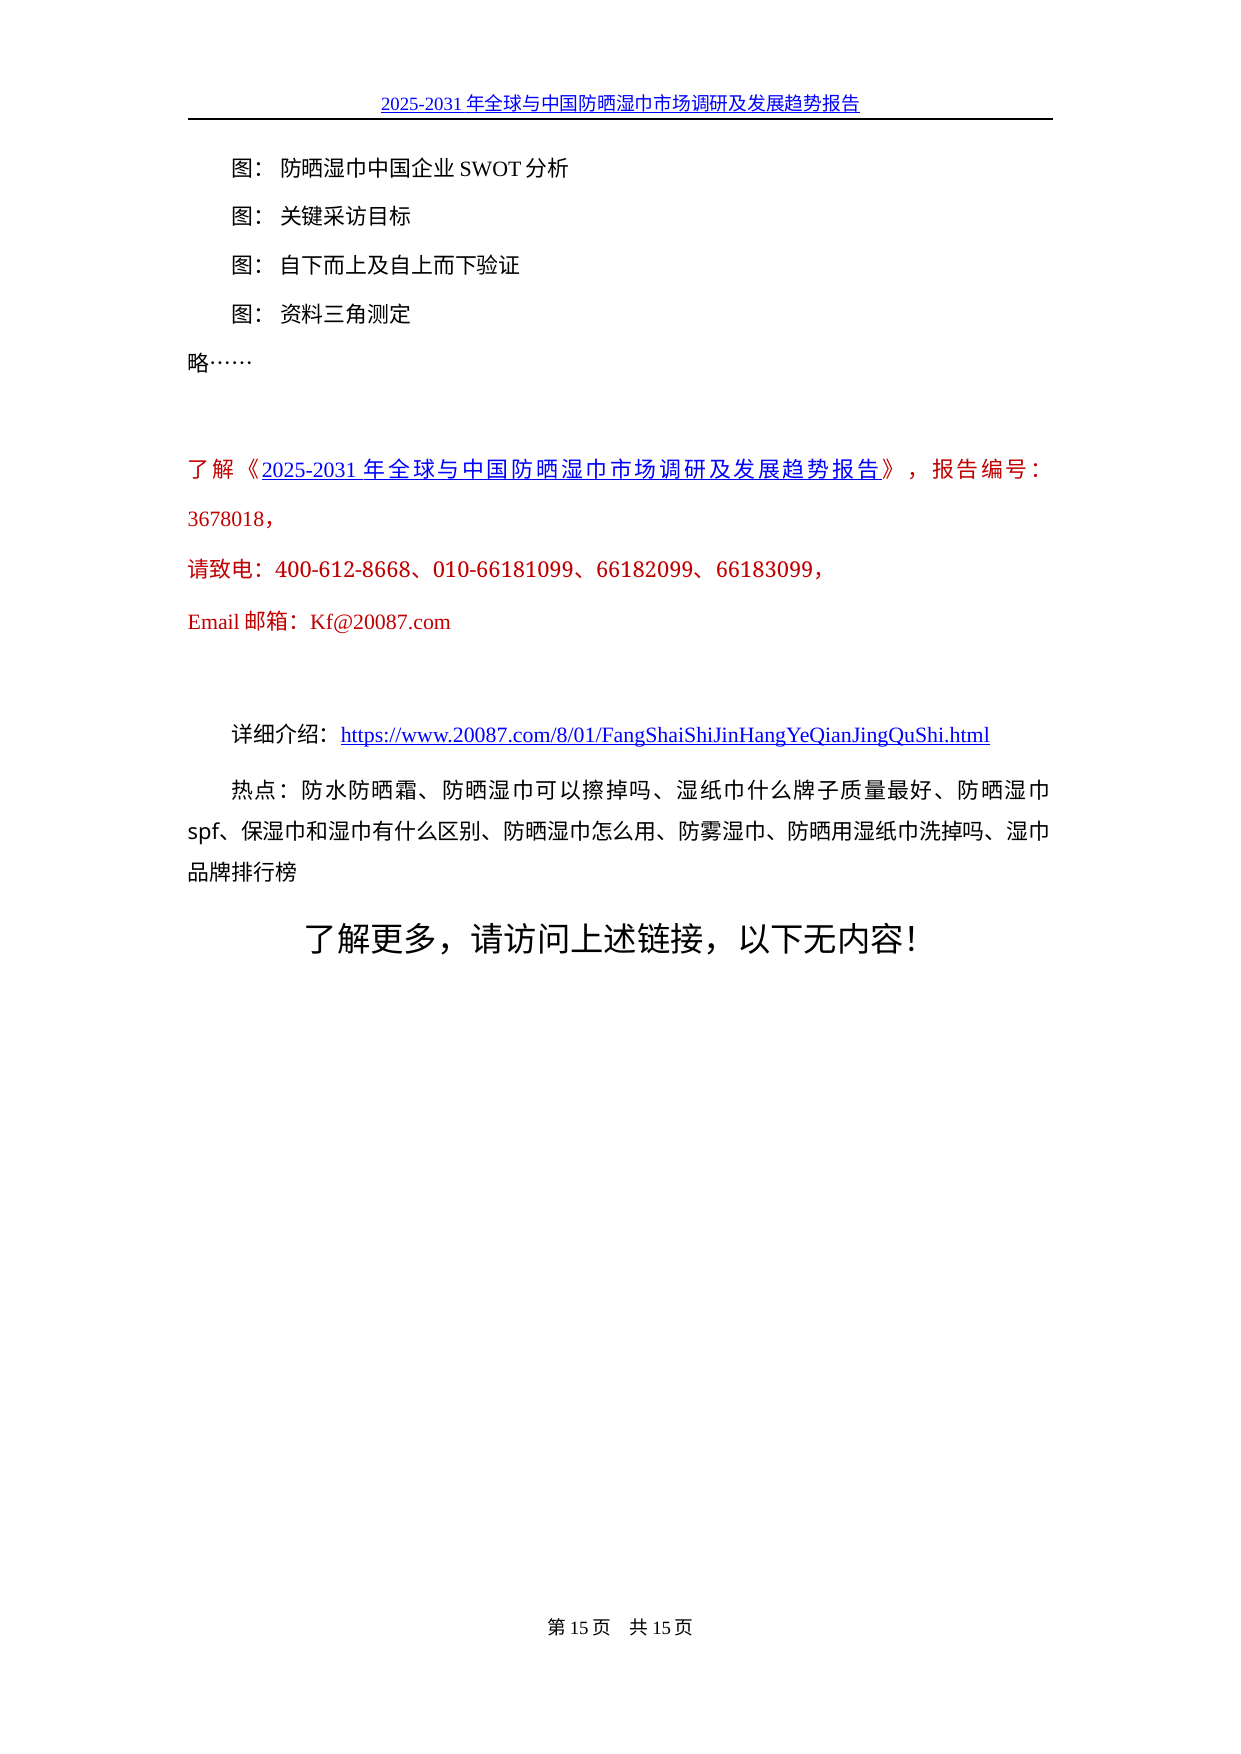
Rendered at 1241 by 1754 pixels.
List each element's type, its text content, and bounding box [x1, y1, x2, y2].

text 请致电：400-612-8668、010-66181099、66182099、66183099， [187, 552, 1053, 584]
text 详细介绍：https://www.20087.com/8/01/FangShaiShiJinHangYeQianJingQuShi.html [187, 716, 1053, 749]
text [187, 150, 1053, 378]
text Email邮箱：Kf@20087.com [187, 603, 1053, 636]
title 了解更多，请访问上述链接，以下无内容！ [187, 904, 1053, 969]
text 热点：防水防晒霜、防晒湿巾可以擦掉吗、湿纸巾什么牌子质量最好、防晒湿巾spf、保湿巾和湿巾有什么区别、防晒湿巾怎么用、防雾湿巾、防晒用湿纸巾洗掉吗、湿巾品牌排行榜 [187, 773, 1053, 887]
text 了解《2025-2031年全球与中国防晒湿巾市场调研及发展趋势报告》，报告编号：3678018， [187, 452, 1053, 533]
